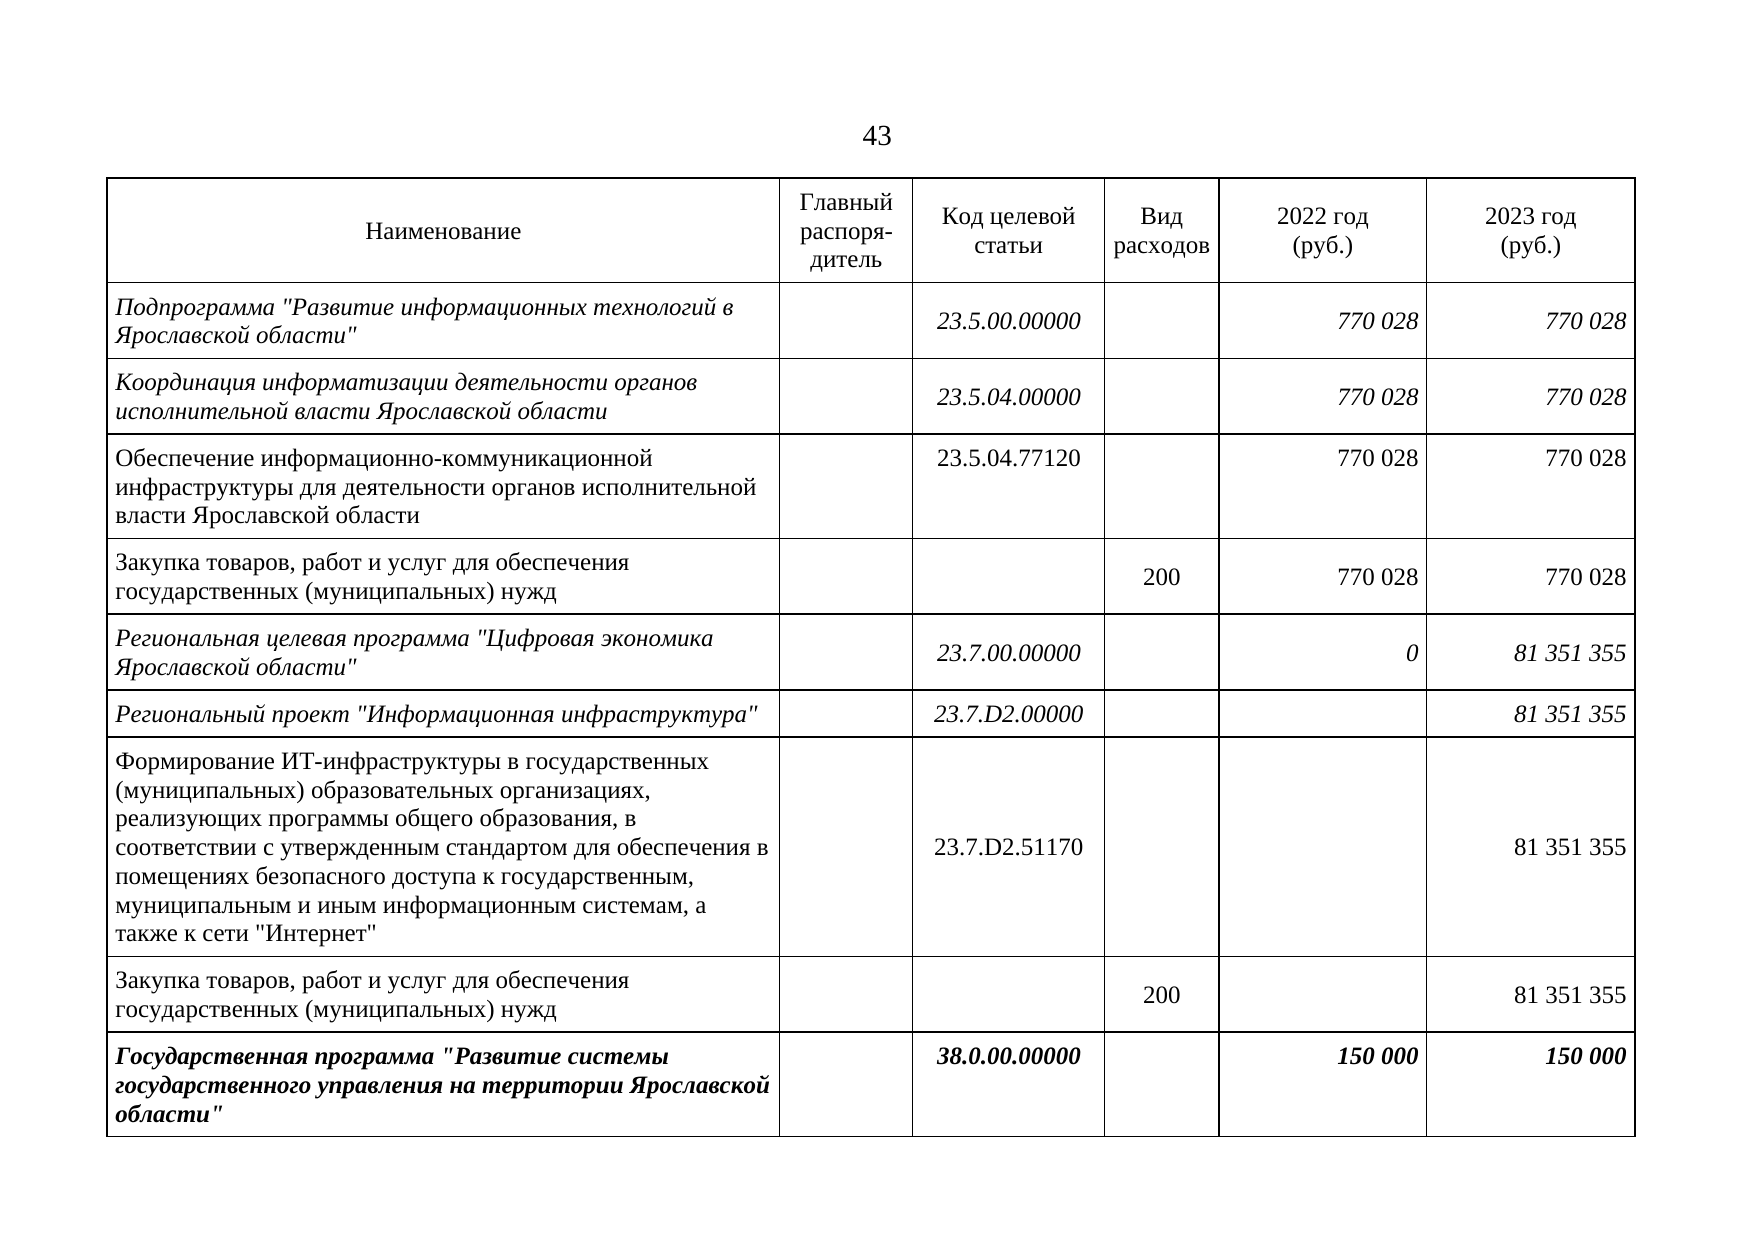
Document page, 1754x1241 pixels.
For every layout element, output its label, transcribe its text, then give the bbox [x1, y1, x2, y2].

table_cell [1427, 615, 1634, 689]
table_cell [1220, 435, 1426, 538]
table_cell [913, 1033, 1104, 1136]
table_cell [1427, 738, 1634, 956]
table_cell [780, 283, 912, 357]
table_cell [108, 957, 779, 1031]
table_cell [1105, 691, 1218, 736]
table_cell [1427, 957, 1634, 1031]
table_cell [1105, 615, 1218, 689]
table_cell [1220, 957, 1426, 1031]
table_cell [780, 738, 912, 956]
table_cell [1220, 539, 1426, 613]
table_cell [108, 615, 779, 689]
table_header 2022 год (руб.) [1220, 179, 1426, 282]
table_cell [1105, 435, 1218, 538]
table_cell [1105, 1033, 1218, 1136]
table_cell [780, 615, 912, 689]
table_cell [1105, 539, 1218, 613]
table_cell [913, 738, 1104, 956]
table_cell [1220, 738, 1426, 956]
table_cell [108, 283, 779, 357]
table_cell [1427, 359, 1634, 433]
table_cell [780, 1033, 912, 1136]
table_header Вид расходов [1105, 179, 1218, 282]
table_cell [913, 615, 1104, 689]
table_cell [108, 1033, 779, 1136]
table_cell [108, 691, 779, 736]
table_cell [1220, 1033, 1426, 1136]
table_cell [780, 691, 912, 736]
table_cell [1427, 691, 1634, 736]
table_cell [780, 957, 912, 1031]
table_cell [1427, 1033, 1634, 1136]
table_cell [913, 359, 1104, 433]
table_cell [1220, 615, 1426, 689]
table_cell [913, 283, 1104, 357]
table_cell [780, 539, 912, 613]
table_header 2023 год (руб.) [1427, 179, 1634, 282]
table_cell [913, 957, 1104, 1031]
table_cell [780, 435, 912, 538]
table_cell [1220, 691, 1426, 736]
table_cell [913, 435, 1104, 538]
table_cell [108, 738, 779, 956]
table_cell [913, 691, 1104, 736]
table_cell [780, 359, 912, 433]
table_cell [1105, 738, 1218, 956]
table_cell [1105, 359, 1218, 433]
table_header Код целевой статьи [913, 179, 1104, 282]
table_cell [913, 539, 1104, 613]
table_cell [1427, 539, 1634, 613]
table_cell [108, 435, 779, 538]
table_header Наименование [108, 179, 779, 282]
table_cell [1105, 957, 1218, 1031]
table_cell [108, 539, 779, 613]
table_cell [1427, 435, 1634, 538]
table_header Главный распоря-дитель [780, 179, 912, 282]
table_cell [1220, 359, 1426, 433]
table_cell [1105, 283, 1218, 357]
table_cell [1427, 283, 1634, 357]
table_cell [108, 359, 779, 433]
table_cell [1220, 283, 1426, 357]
